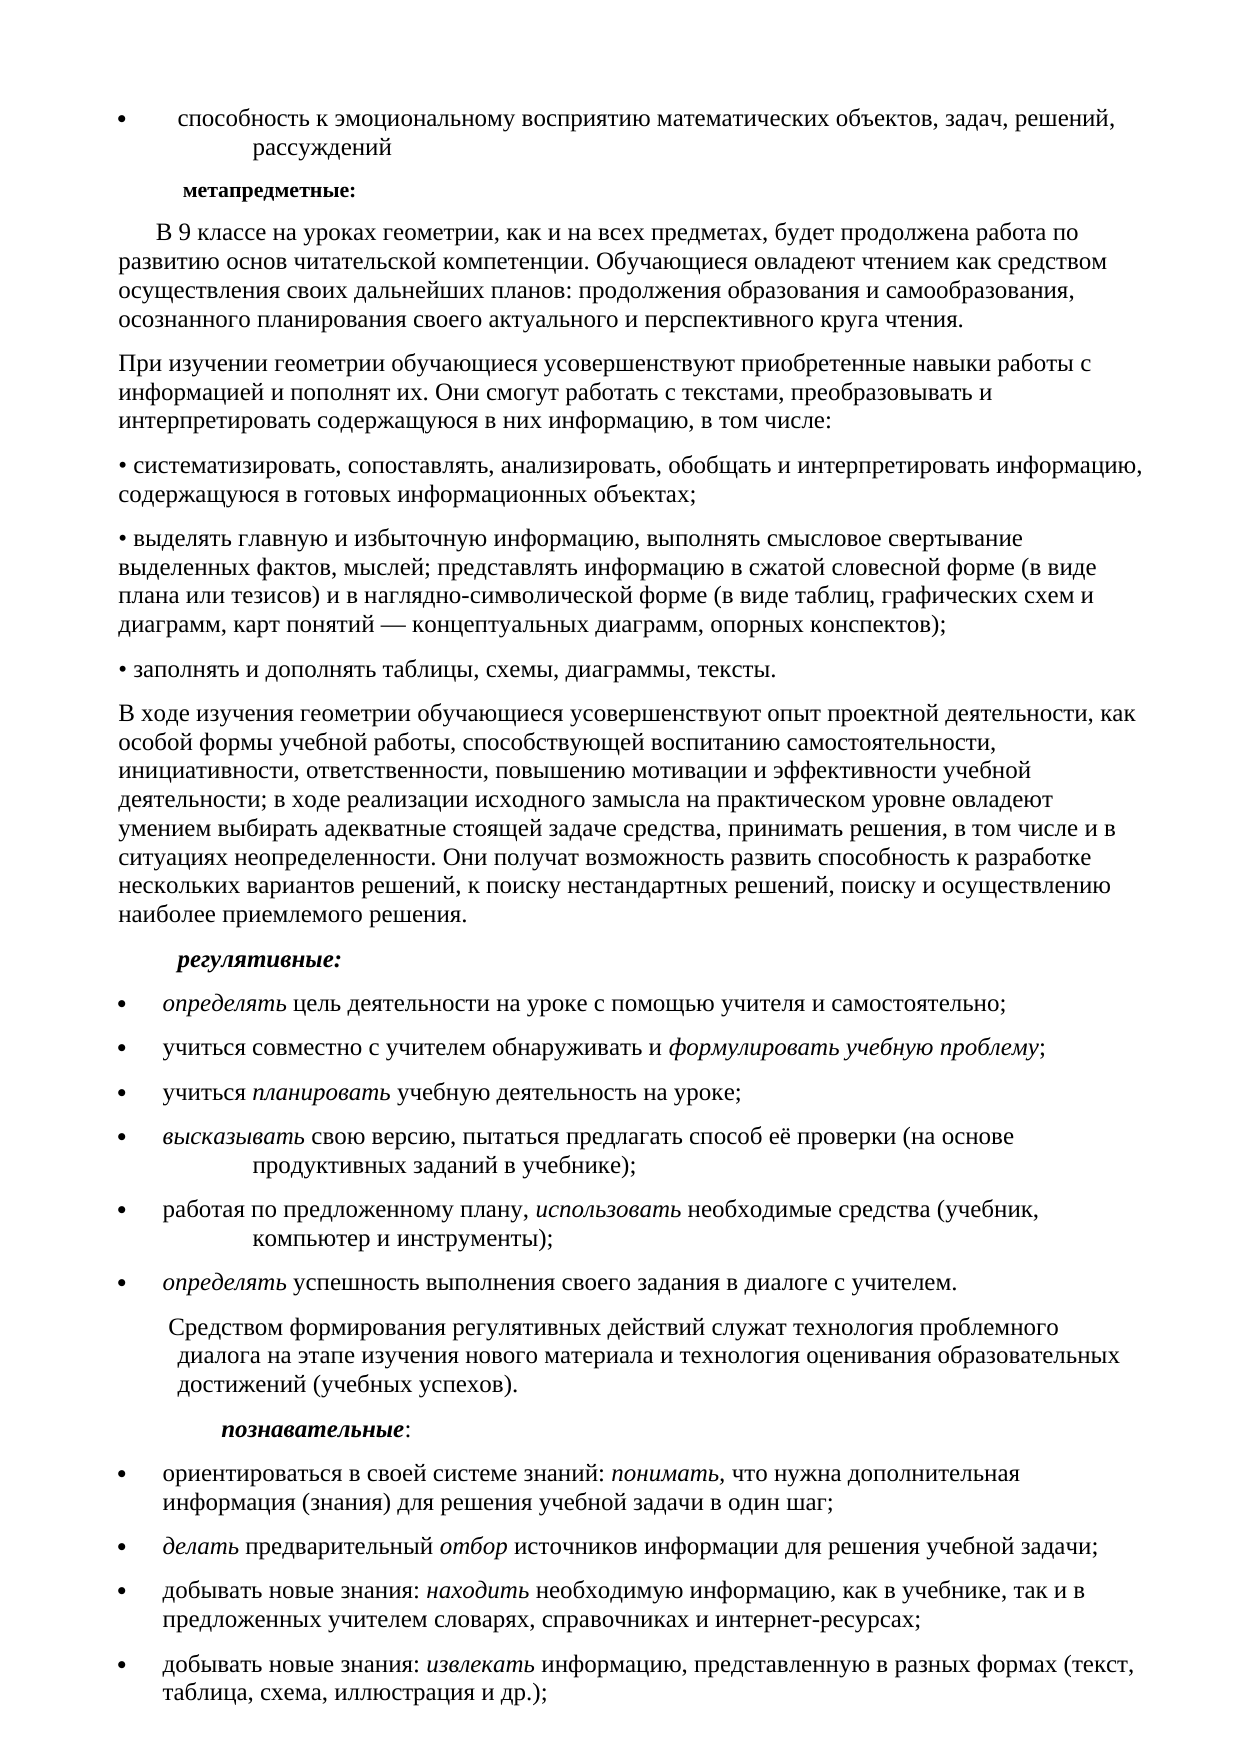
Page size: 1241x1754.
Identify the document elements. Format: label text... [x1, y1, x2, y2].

list работая по предложенному плану, использовать необходимые средства (учебник, компьютер и инструменты); [118, 1194, 1152, 1252]
list определять успешность выполнения своего задания в диалоге с учителем. [118, 1267, 1152, 1296]
list делать предварительный отбор источников информации для решения учебной задачи; [118, 1531, 1152, 1560]
text • выделять главную и избыточную информацию, выполнять смысловое свертывание выделенных фактов, мыслей; представлять информацию в сжатой словесной форме (в виде плана или тезисов) и в наглядно-символической форме (в виде таблиц, графических схем и диаграмм, карт понятий — концептуальных диаграмм, опорных конспектов); [118, 523, 1152, 638]
list добывать новые знания: извлекать информацию, представленную в разных формах (текст, таблица, схема, иллюстрация и др.); [118, 1649, 1152, 1706]
list определять цель деятельности на уроке с помощью учителя и самостоятельно; [118, 988, 1152, 1017]
text познавательные: [177, 1414, 1152, 1442]
text Средством формирования регулятивных действий служат технология проблемного диалога на этапе изучения нового материала и технология оценивания образовательных достижений (учебных успехов). [43, 1312, 1152, 1398]
text При изучении геометрии обучающиеся усовершенствуют приобретенные навыки работы с информацией и пополнят их. Они смогут работать с текстами, преобразовывать и интерпретировать содержащуюся в них информацию, в том числе: [118, 348, 1152, 434]
text • систематизировать, сопоставлять, анализировать, обобщать и интерпретировать информацию, содержащуюся в готовых информационных объектах; [118, 450, 1152, 507]
list добывать новые знания: находить необходимую информацию, как в учебнике, так и в предложенных учителем словарях, справочниках и интернет-ресурсах; [118, 1576, 1152, 1633]
list ориентироваться в своей системе знаний: понимать, что нужна дополнительная информация (знания) для решения учебной задачи в один шаг; [118, 1458, 1152, 1516]
text • заполнять и дополнять таблицы, схемы, диаграммы, тексты. [118, 654, 1152, 682]
list способность к эмоциональному восприятию математических объектов, задач, решений, рассуждений [118, 103, 1152, 161]
list учиться совместно с учителем обнаруживать и формулировать учебную проблему; [118, 1032, 1152, 1061]
text В ходе изучения геометрии обучающиеся усовершенствуют опыт проектной деятельности, как особой формы учебной работы, способствующей воспитанию самостоятельности, инициативности, ответственности, повышению мотивации и эффективности учебной деятельности; в ходе реализации исходного замысла на практическом уровне овладеют умением выбирать адекватные стоящей задаче средства, принимать решения, в том числе и в ситуациях неопределенности. Они получат возможность развить способность к разработке нескольких вариантов решений, к поиску нестандартных решений, поиску и осуществлению наиболее приемлемого решения. [118, 698, 1152, 928]
list учиться планировать учебную деятельность на уроке; [118, 1077, 1152, 1106]
text регулятивные: [177, 944, 1152, 972]
list высказывать свою версию, пытаться предлагать способ её проверки (на основе продуктивных заданий в учебнике); [118, 1121, 1152, 1179]
text В 9 классе на уроках геометрии, как и на всех предметах, будет продолжена работа по развитию основ читательской компетенции. Обучающиеся овладеют чтением как средством осуществления своих дальнейших планов: продолжения образования и самообразования, осознанного планирования своего актуального и перспективного круга чтения. [118, 217, 1152, 332]
text метапредметные: [177, 177, 1152, 202]
